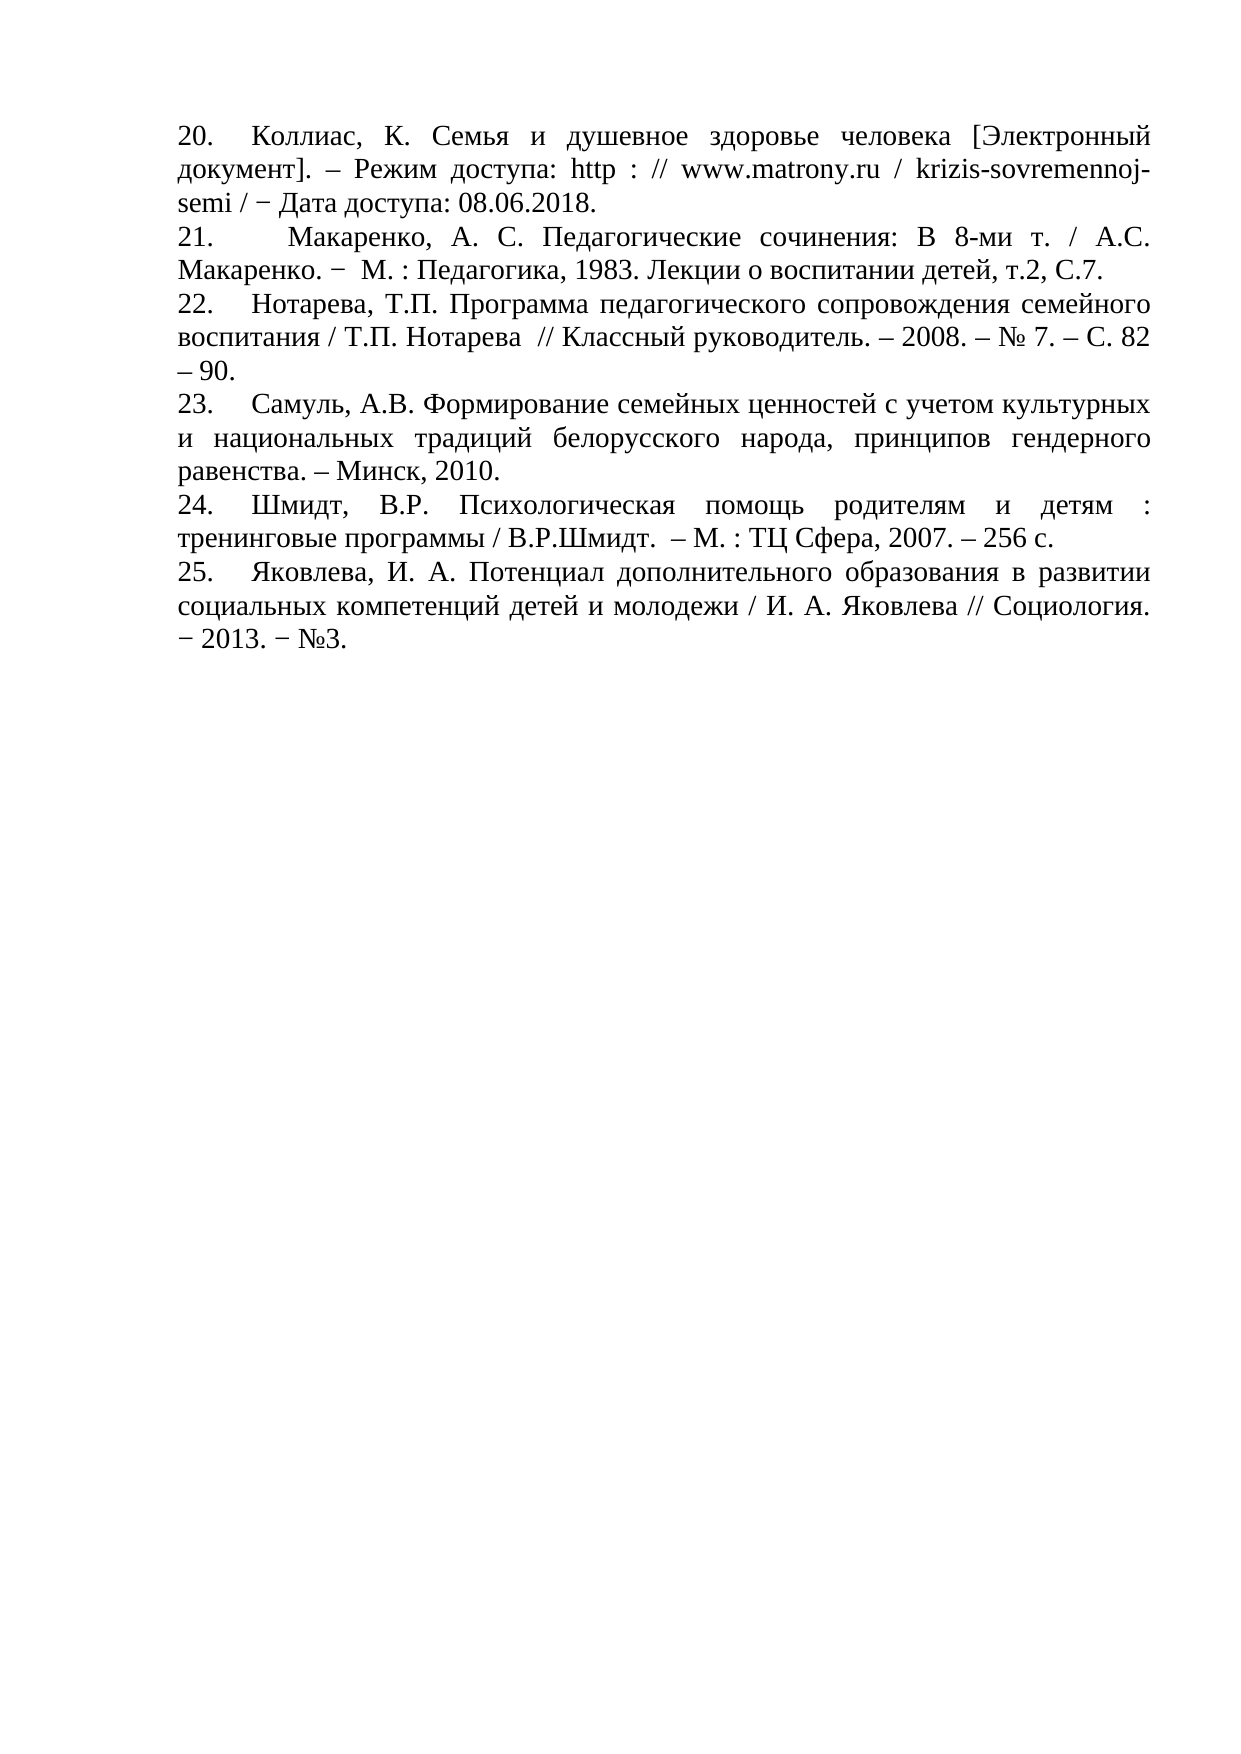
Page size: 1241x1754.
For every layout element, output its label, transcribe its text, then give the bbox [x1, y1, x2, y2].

text 21. Макаренко, А. С. Педагогические сочинения: В 8-ми т. / А.С. Макаренко. − М. : Педагогика, 1983. Лекции о воспитании детей, т.2, С.7. [177, 219, 1152, 286]
text 25. Яковлева, И. А. Потенциал дополнительного образования в развитии социальных компетенций детей и молодежи / И. А. Яковлева // Социология. − 2013. − №3. [177, 554, 1152, 655]
text 20. Коллиас, К. Семья и душевное здоровье человека [Электронный документ]. – Режим доступа: http : // www.matrony.ru / krizis-sovremennoj- semi / − Дата доступа: 08.06.2018. [177, 118, 1152, 219]
text 24. Шмидт, В.Р. Психологическая помощь родителям и детям : тренинговые программы / В.Р.Шмидт. – М. : ТЦ Сфера, 2007. – 256 с. [177, 487, 1152, 554]
text 23. Самуль, А.В. Формирование семейных ценностей с учетом культурных и национальных традиций белорусского народа, принципов гендерного равенства. – Минск, 2010. [177, 386, 1152, 487]
text 22. Нотарева, Т.П. Программа педагогического сопровождения семейного воспитания / Т.П. Нотарева // Классный руководитель. – 2008. – № 7. – С. 82 – 90. [177, 286, 1152, 386]
